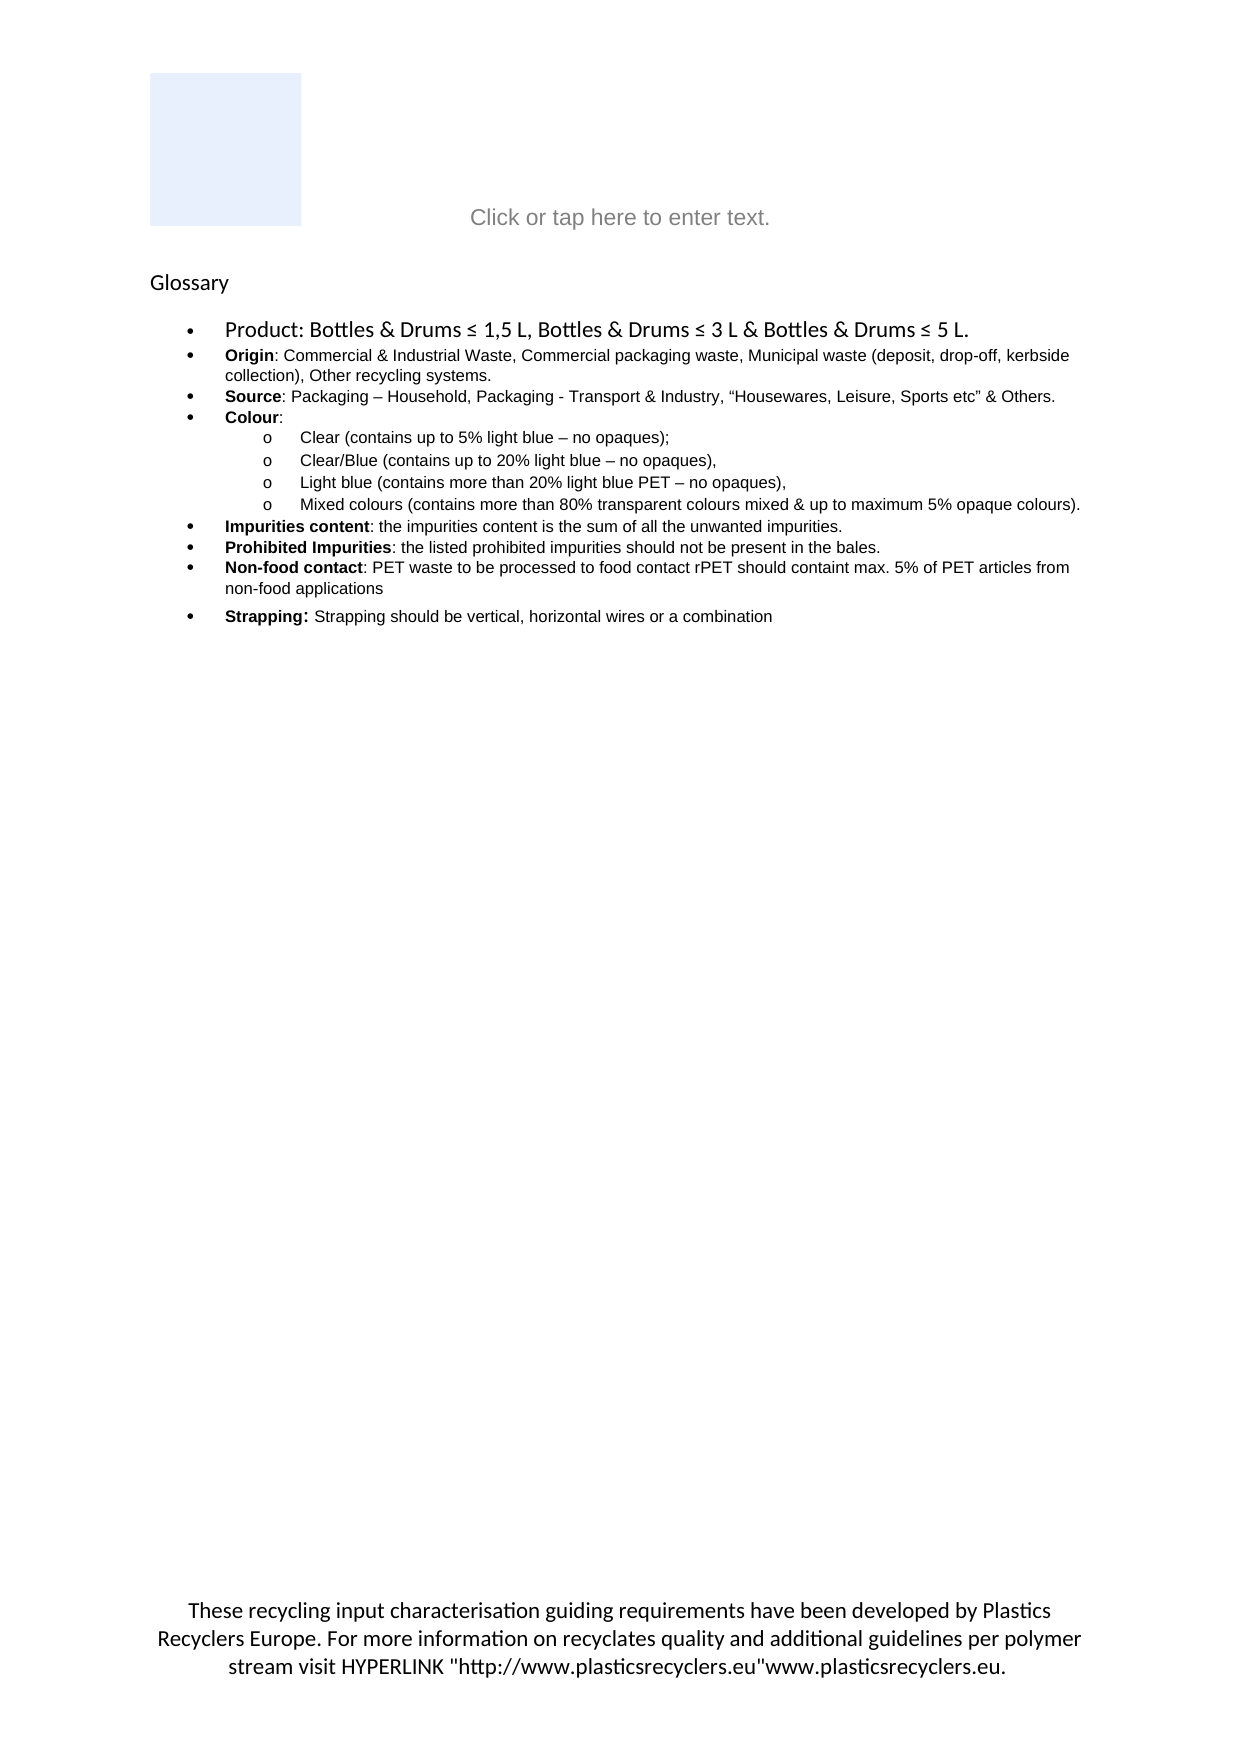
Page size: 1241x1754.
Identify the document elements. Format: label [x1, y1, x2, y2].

picture [150, 73, 302, 226]
